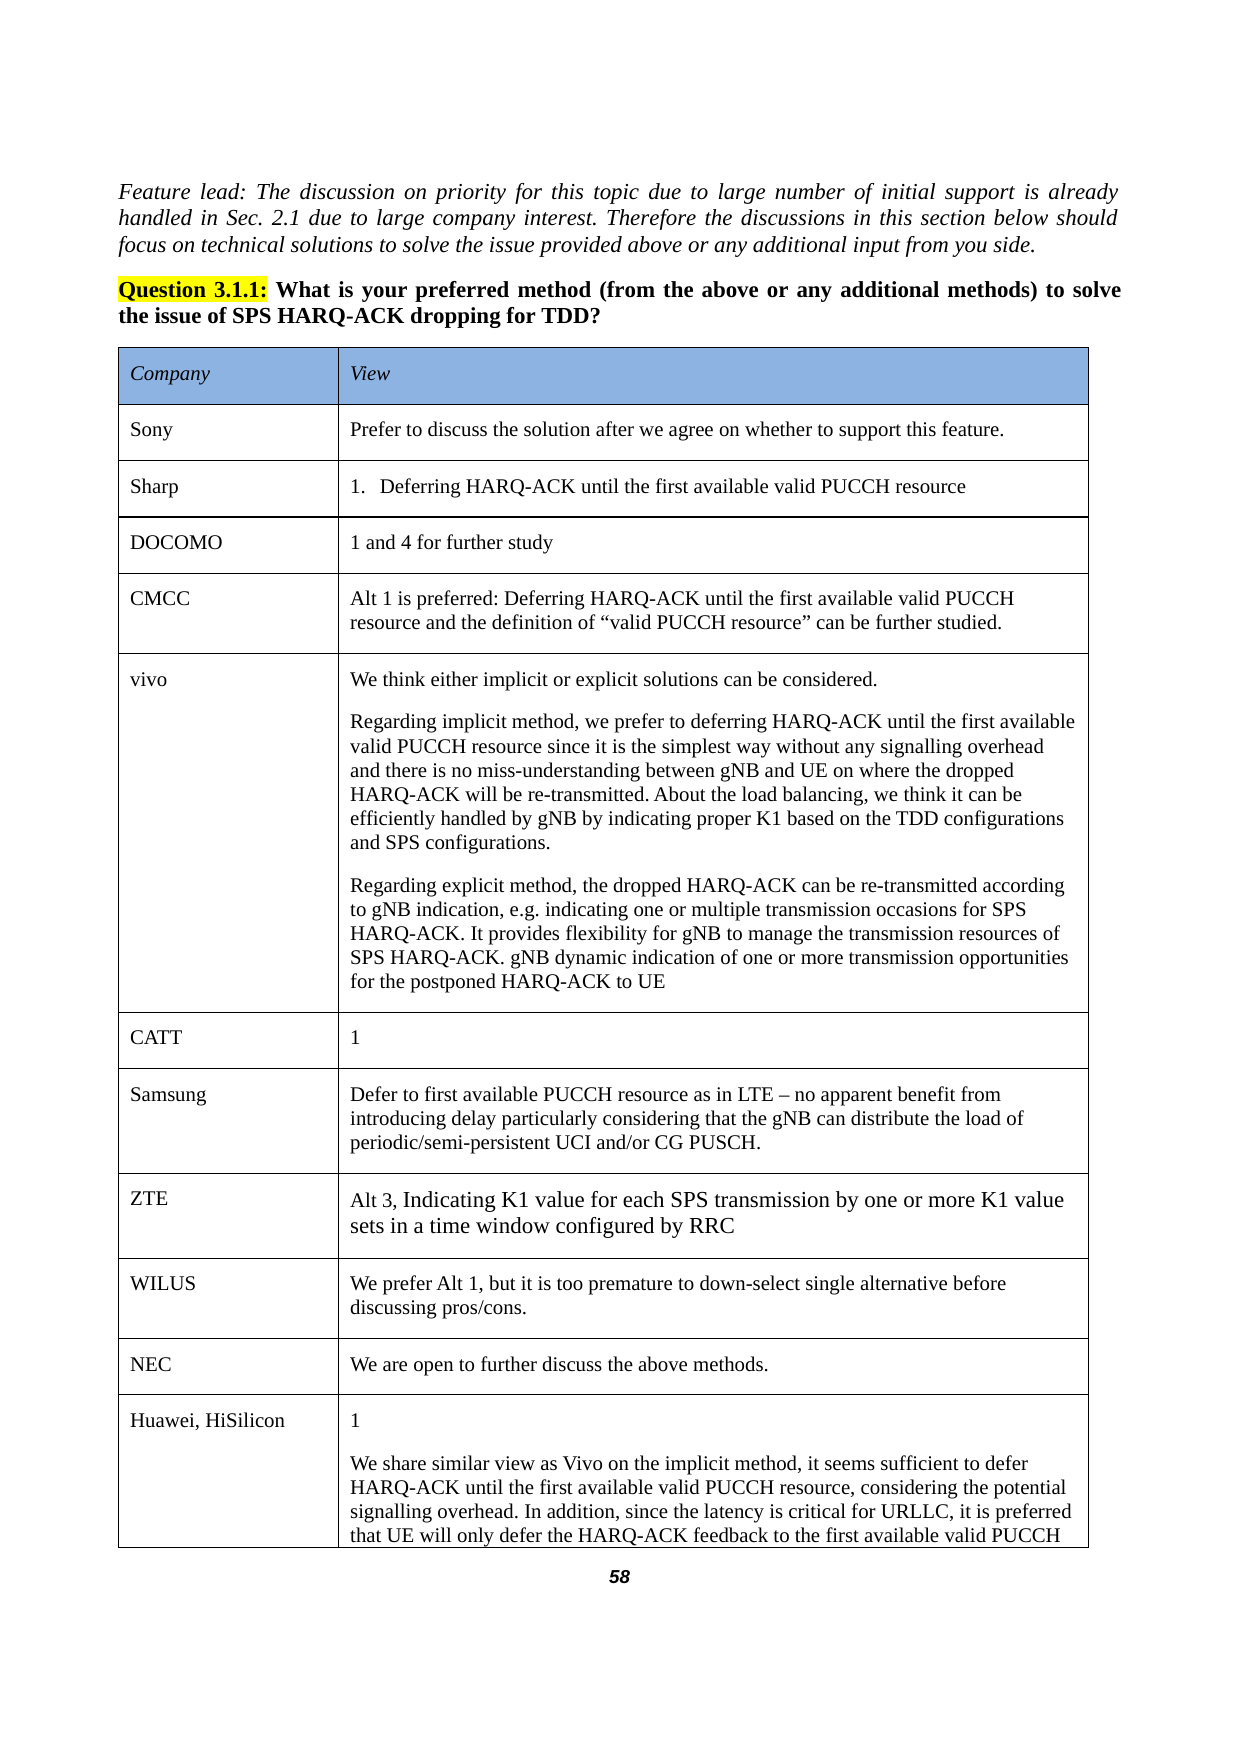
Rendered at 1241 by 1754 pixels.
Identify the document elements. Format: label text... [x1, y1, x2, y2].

table_cell Defer to first available PUCCH resource as in LTE – no apparent benefit from introducing delay particularly considering that the gNB can distribute the load of periodic/semi-persistent UCI and/or CG PUSCH. [339, 1069, 1088, 1172]
table_header Company [119, 348, 338, 404]
table_cell NEC [119, 1339, 338, 1394]
table_cell WILUS [119, 1259, 338, 1338]
table_cell ZTE [119, 1174, 338, 1257]
table_cell 1. Deferring HARQ-ACK until the first available valid PUCCH resource [339, 461, 1088, 516]
table_cell Sharp [119, 461, 338, 516]
table_cell Prefer to discuss the solution after we agree on whether to support this feature. [339, 405, 1088, 460]
table_cell DOCOMO [119, 518, 338, 573]
table_cell We are open to further discuss the above methods. [339, 1339, 1088, 1394]
table_cell We think either implicit or explicit solutions can be considered. Regarding implicit method, we prefer to deferring HARQ-ACK until the first available valid PUCCH resource since it is the simplest way without any signalling overhead and there is no miss-understanding between gNB and UE on where the dropped HARQ-ACK will be re-transmitted. About the load balancing, we think it can be efficiently handled by gNB by indicating proper K1 based on the TDD configurations and SPS configurations. Regarding explicit method, the dropped HARQ-ACK can be re-transmitted according to gNB indication, e.g. indicating one or multiple transmission occasions for SPS HARQ-ACK. It provides flexibility for gNB to manage the transmission resources of SPS HARQ-ACK. gNB dynamic indication of one or more transmission opportunities for the postponed HARQ-ACK to UE [339, 654, 1088, 1012]
table_cell 1 and 4 for further study [339, 518, 1088, 573]
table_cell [339, 1395, 1088, 1547]
table_cell Alt 3, Indicating K1 value for each SPS transmission by one or more K1 value sets in a time window configured by RRC [339, 1174, 1088, 1257]
table_cell 1 [339, 1013, 1088, 1068]
text Question 3.1.1: What is your preferred method (from the above or any additional methods) to solve the issue of SPS HARQ-ACK dropping for TDD? [118, 276, 1122, 328]
table_cell We prefer Alt 1, but it is too premature to down-select single alternative before discussing pros/cons. [339, 1259, 1088, 1338]
table_cell Huawei, HiSilicon [119, 1395, 338, 1547]
text Feature lead: The discussion on priority for this topic due to large number of initial support is already handled in Sec. 2.1 due to large company interest. Therefore the discussions in this section below should focus on technical solutions to solve the issue provided above or any additional input from you side. [118, 178, 1122, 257]
table_cell CATT [119, 1013, 338, 1068]
table_cell Alt 1 is preferred: Deferring HARQ-ACK until the first available valid PUCCH resource and the definition of “valid PUCCH resource” can be further studied. [339, 574, 1088, 653]
table_cell Sony [119, 405, 338, 460]
table_cell CMCC [119, 574, 338, 653]
table_header View [339, 348, 1088, 404]
table_cell Samsung [119, 1069, 338, 1172]
table_cell vivo [119, 654, 338, 1012]
